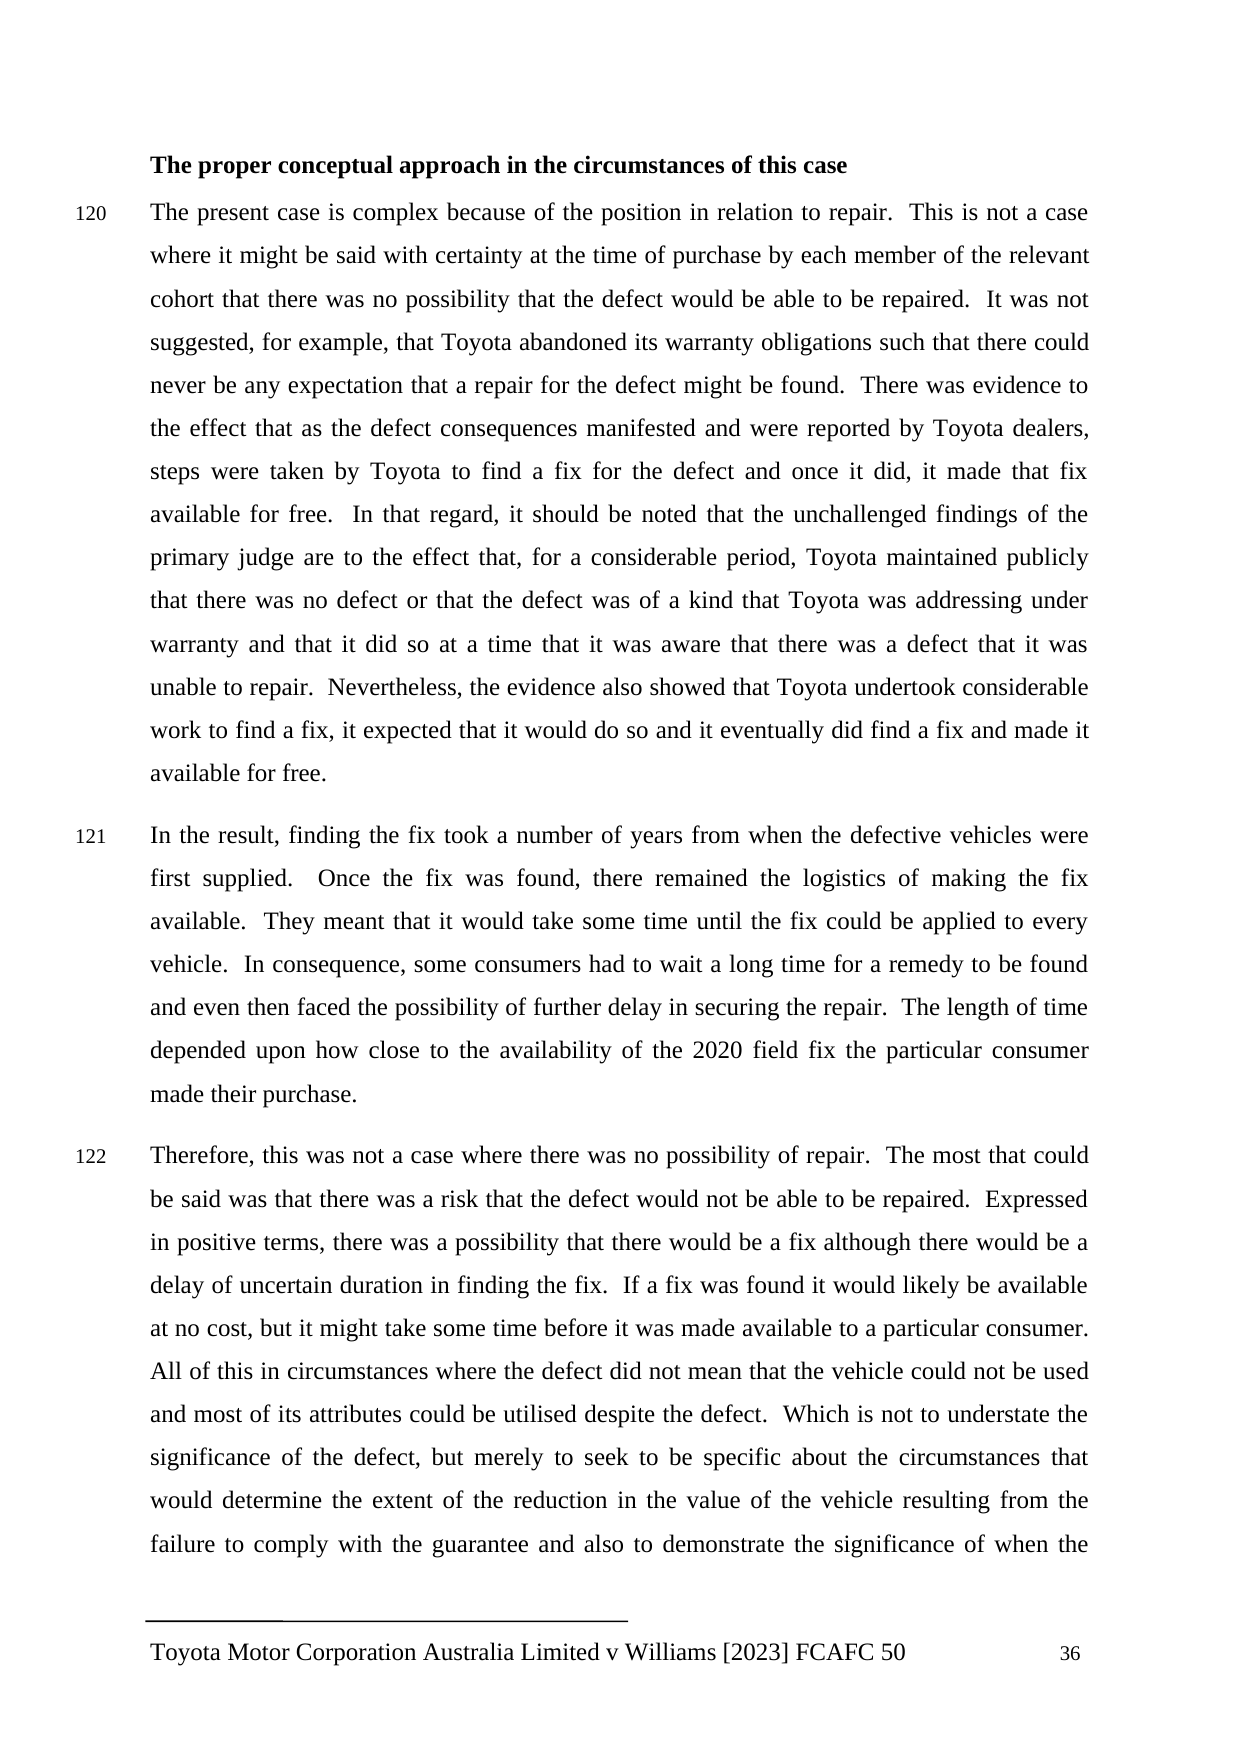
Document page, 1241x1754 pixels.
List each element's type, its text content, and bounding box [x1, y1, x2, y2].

list The present case is complex because of the position in relation to repair. This is not a case where it might be said with certainty at the time of purchase by each member of the relevant cohort that there was no possibility that the defect would be able to be repaired. It was not suggested, for example, that Toyota abandoned its warranty obligations such that there could never be any expectation that a repair for the defect might be found. There was evidence to the effect that as the defect consequences manifested and were reported by Toyota dealers, steps were taken by Toyota to find a fix for the defect and once it did, it made that fix available for free. In that regard, it should be noted that the unchallenged findings of the primary judge are to the effect that, for a considerable period, Toyota maintained publicly that there was no defect or that the defect was of a kind that Toyota was addressing under warranty and that it did so at a time that it was aware that there was a defect that it was unable to repair. Nevertheless, the evidence also showed that Toyota undertook considerable work to find a fix, it expected that it would do so and it eventually did find a fix and made it available for free. [75, 197, 1090, 787]
subtitle The proper conceptual approach in the circumstances of this case [150, 150, 1090, 179]
list In the result, finding the fix took a number of years from when the defective vehicles were first supplied. Once the fix was found, there remained the logistics of making the fix available. They meant that it would take some time until the fix could be applied to every vehicle. In consequence, some consumers had to wait a long time for a remedy to be found and even then faced the possibility of further delay in securing the repair. The length of time depended upon how close to the availability of the 2020 field fix the particular consumer made their purchase. [75, 820, 1090, 1107]
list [75, 1141, 1090, 1557]
